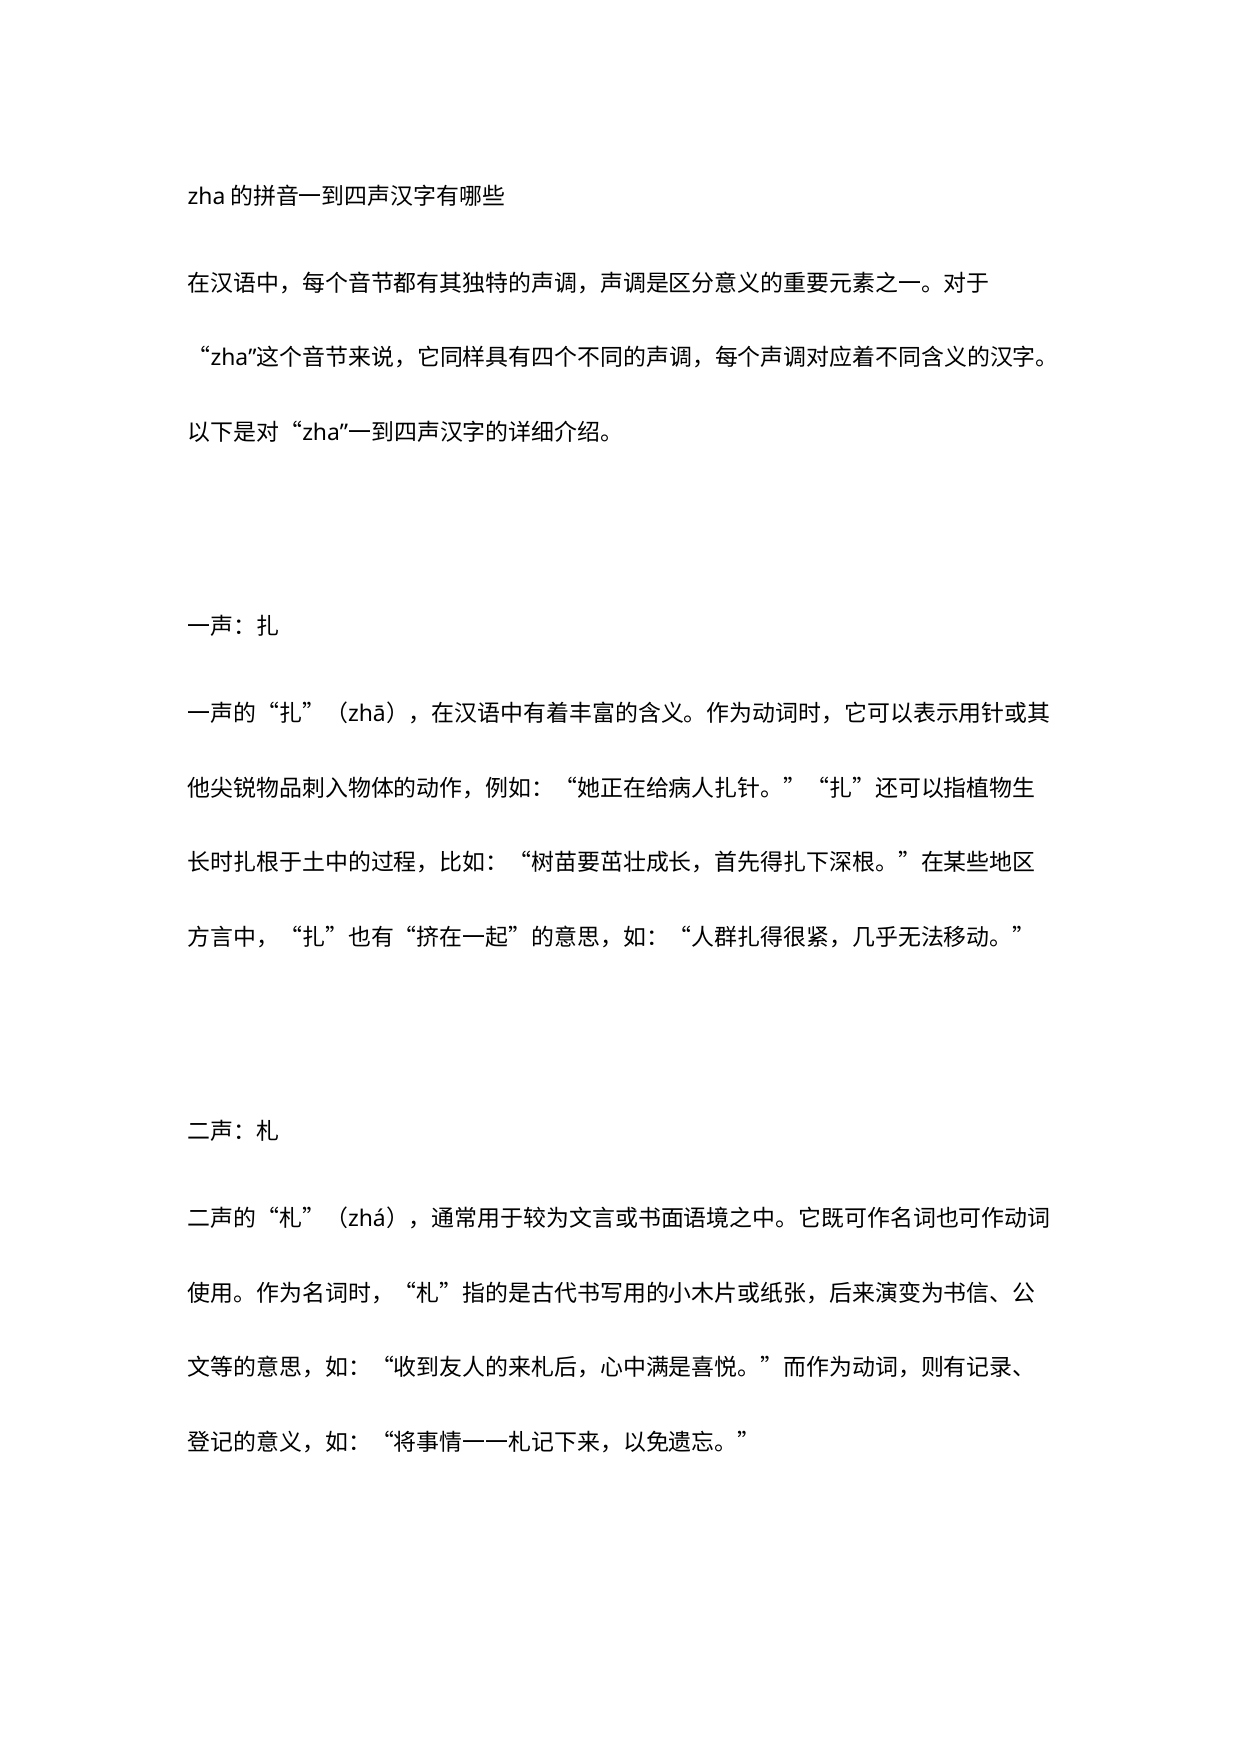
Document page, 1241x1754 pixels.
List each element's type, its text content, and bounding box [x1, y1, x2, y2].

text 二声：札 [187, 1097, 1053, 1162]
text 二声的“札”（zhá），通常用于较为文言或书面语境之中。它既可作名词也可作动词使用。作为名词时，“札”指的是古代书写用的小木片或纸张，后来演变为书信、公文等的意思，如：“收到友人的来札后，心中满是喜悦。”而作为动词，则有记录、登记的意义，如：“将事情一一札记下来，以免遗忘。” [187, 1184, 1053, 1473]
text 一声：扎 [187, 592, 1053, 657]
text 一声的“扎”（zhā），在汉语中有着丰富的含义。作为动词时，它可以表示用针或其他尖锐物品刺入物体的动作，例如：“她正在给病人扎针。”“扎”还可以指植物生长时扎根于土中的过程，比如：“树苗要茁壮成长，首先得扎下深根。”在某些地区方言中，“扎”也有“挤在一起”的意思，如：“人群扎得很紧，几乎无法移动。” [187, 679, 1053, 968]
text 在汉语中，每个音节都有其独特的声调，声调是区分意义的重要元素之一。对于“zha”这个音节来说，它同样具有四个不同的声调，每个声调对应着不同含义的汉字。以下是对“zha”一到四声汉字的详细介绍。 [187, 249, 1053, 463]
text zha的拼音一到四声汉字有哪些 [187, 162, 1053, 227]
